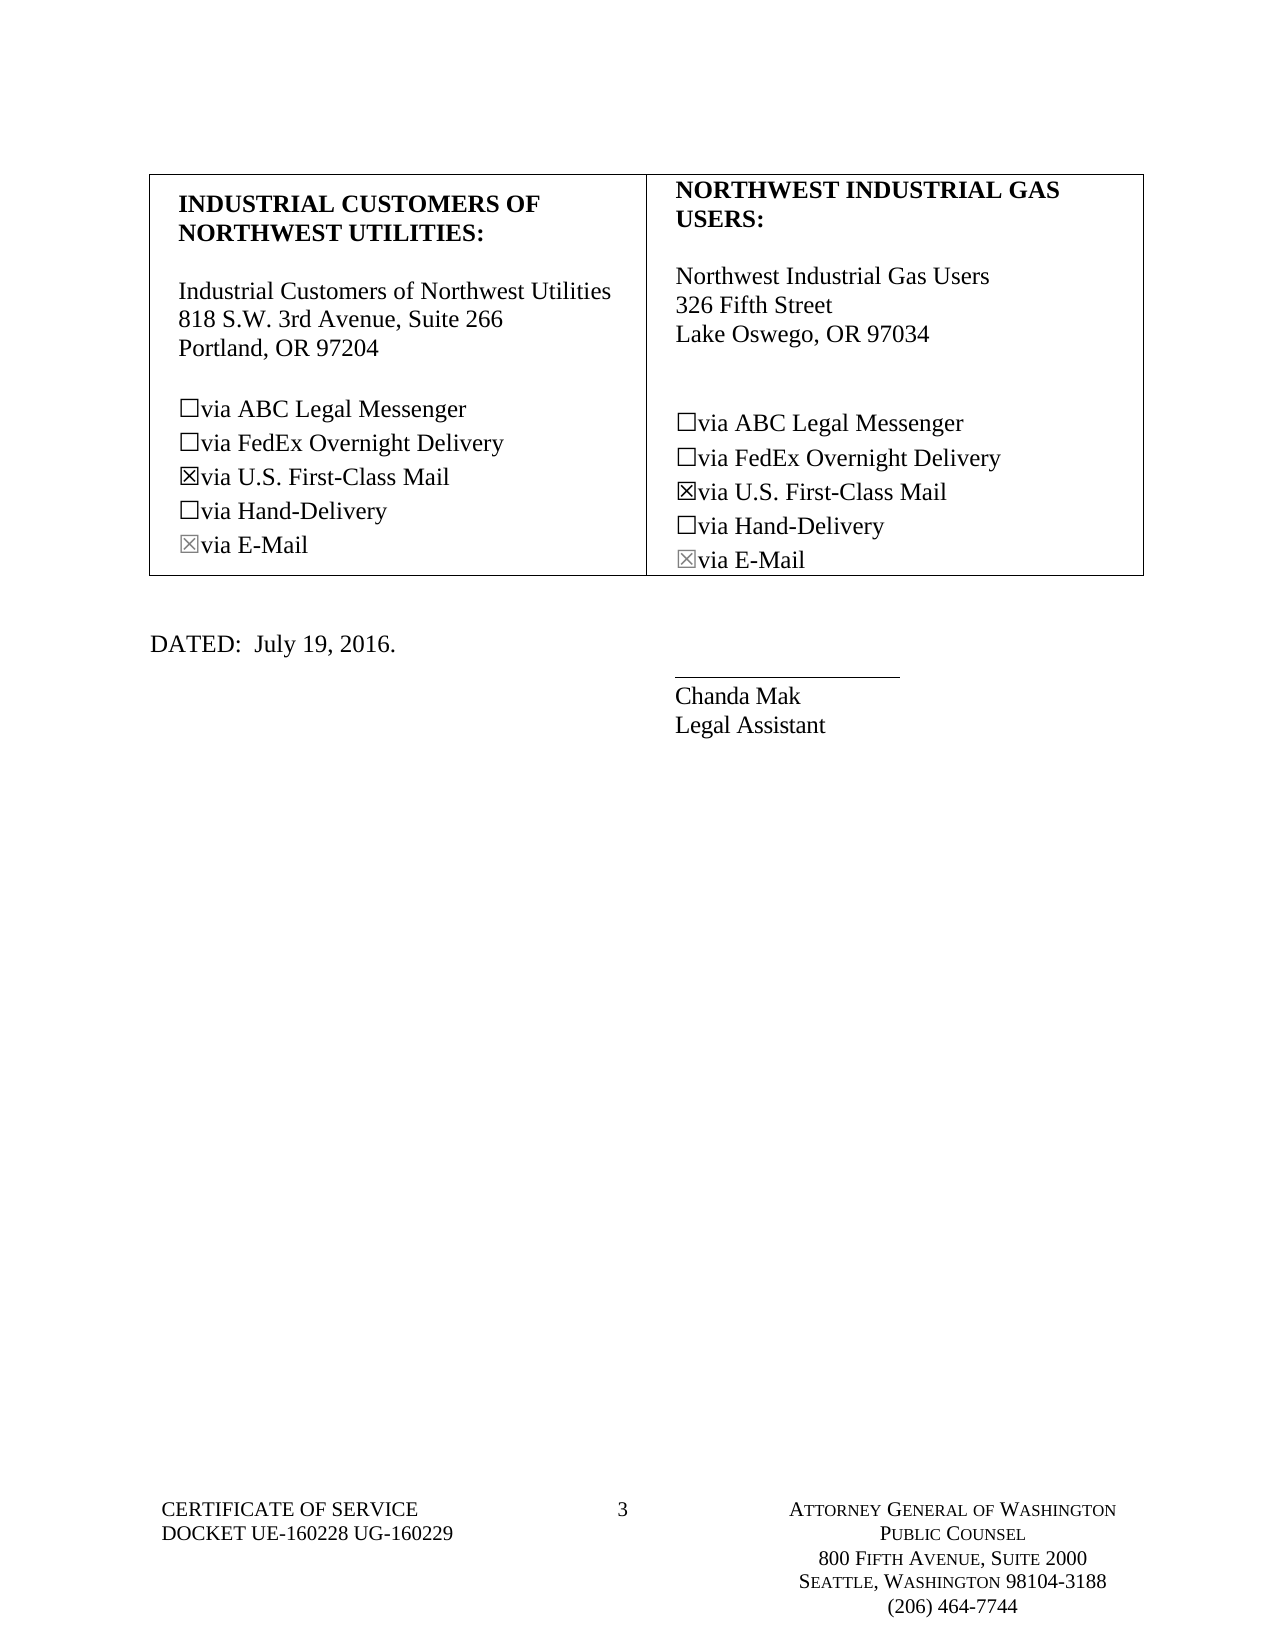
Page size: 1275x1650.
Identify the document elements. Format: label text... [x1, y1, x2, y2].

table_cell : Northwest Industrial Gas Users 326 Fifth Street Lake Oswego, OR 97034 via ABC Legal Messenger via FedEx Overnight Delivery via U.S. First-Class Mail via Hand-Delivery via E-Mail [647, 175, 1143, 575]
table_cell : Industrial Customers of Northwest Utilities 818 S.W. 3rd Avenue, Suite 266 Portland, OR 97204 via ABC Legal Messenger via FedEx Overnight Delivery via U.S. First-Class Mail via Hand-Delivery via E-Mail [150, 175, 646, 575]
text DATED: . [150, 629, 1125, 658]
text Legal Assistant [150, 710, 1125, 739]
